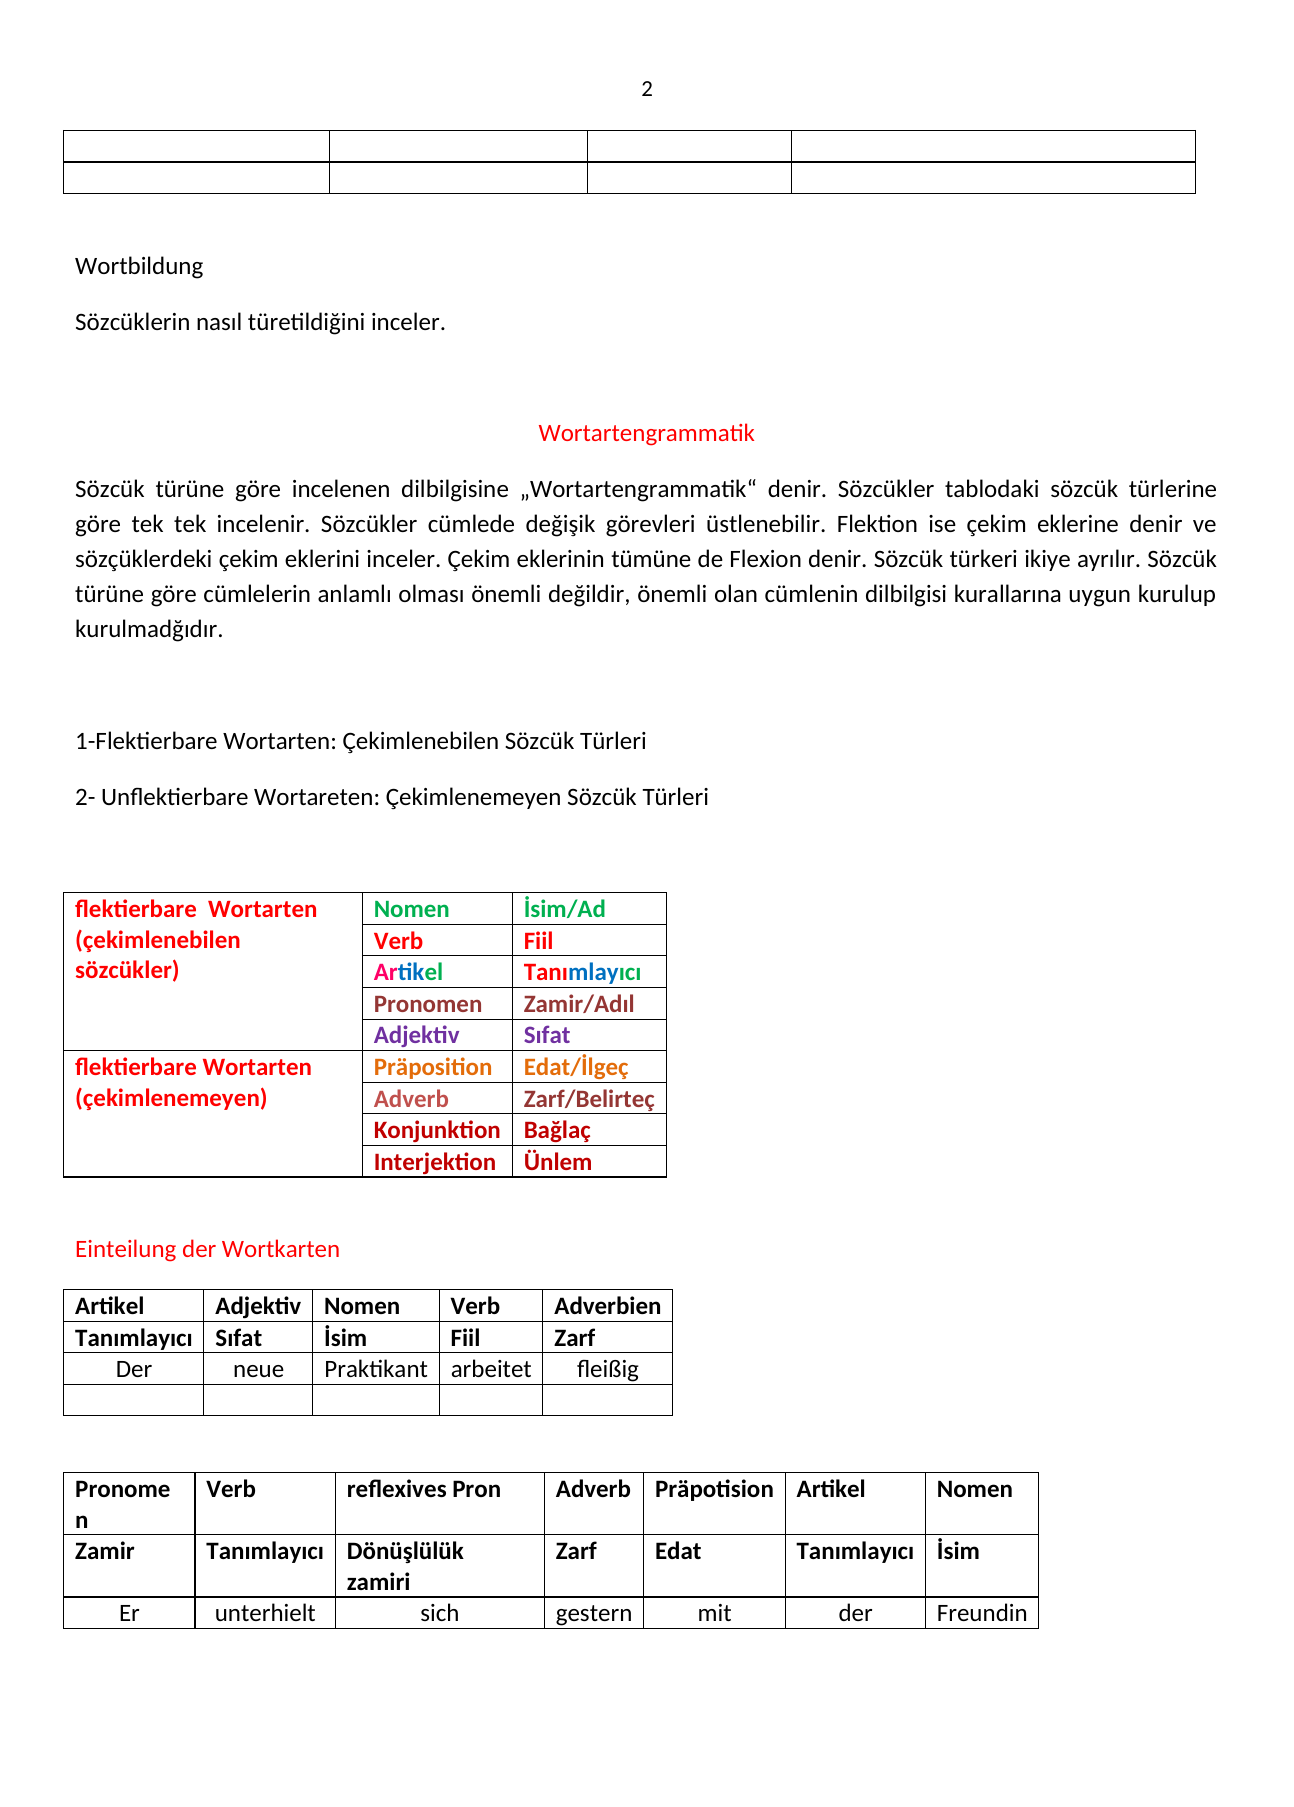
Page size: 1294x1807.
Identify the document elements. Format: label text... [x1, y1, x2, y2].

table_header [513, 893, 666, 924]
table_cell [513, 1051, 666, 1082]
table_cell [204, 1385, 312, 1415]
text 1-Flektierbare Wortarten: Çekimlenebilen Sözcük Türleri [75, 725, 1218, 755]
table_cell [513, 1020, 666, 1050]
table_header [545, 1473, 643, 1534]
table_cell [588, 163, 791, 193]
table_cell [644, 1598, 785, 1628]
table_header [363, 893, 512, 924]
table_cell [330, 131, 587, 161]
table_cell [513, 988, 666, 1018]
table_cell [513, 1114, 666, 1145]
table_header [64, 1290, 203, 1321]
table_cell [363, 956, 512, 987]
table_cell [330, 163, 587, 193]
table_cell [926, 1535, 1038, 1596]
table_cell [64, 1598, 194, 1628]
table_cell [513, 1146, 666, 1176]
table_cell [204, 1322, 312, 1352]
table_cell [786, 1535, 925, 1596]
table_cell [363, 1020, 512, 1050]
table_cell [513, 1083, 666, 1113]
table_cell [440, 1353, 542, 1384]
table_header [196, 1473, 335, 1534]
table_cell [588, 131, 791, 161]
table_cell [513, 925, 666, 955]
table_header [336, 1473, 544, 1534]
text Wortartengrammatik [75, 417, 1218, 448]
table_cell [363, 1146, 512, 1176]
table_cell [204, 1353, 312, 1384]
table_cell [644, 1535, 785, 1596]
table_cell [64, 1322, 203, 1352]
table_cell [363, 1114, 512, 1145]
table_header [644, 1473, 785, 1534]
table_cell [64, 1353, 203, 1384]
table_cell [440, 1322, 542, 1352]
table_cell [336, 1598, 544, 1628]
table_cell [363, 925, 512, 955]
text Sözcük türüne göre incelenen dilbilgisine „Wortartengrammatik“ denir. Sözcükler tablodaki sözcük türlerine göre tek tek incelenir. Sözcükler cümlede değişik görevleri üstlenebilir. Flektion ise çekim eklerine denir ve sözçüklerdeki çekim eklerini inceler. Çekim eklerinin tümüne de Flexion denir. Sözcük türkeri ikiye ayrılır. Sözcük türüne göre cümlelerin anlamlı olması önemli değildir, önemli olan cümlenin dilbilgisi kurallarına uygun kurulup kurulmadğıdır. [75, 473, 1218, 644]
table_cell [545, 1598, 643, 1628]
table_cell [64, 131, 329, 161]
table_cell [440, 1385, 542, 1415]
text Sözcüklerin nasıl türetildiğini inceler. [75, 306, 1218, 336]
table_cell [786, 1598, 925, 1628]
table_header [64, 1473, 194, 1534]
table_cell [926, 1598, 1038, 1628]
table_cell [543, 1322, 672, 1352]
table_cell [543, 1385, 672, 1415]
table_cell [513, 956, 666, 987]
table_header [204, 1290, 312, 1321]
text 2- Unflektierbare Wortareten: Çekimlenemeyen Sözcük Türleri [75, 781, 1218, 811]
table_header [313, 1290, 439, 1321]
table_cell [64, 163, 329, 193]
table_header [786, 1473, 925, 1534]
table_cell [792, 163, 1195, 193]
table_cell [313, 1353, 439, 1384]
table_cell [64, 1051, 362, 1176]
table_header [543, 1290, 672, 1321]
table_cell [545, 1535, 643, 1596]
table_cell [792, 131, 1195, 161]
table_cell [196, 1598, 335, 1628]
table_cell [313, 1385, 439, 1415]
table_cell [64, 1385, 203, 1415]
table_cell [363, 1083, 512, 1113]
text Einteilung der Wortkarten [75, 1233, 1218, 1264]
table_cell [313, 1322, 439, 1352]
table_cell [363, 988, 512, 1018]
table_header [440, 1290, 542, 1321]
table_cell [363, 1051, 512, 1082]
text Wortbildung [75, 250, 1218, 280]
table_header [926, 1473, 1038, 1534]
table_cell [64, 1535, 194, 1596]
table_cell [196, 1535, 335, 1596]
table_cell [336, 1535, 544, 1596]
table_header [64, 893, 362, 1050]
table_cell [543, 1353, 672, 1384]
